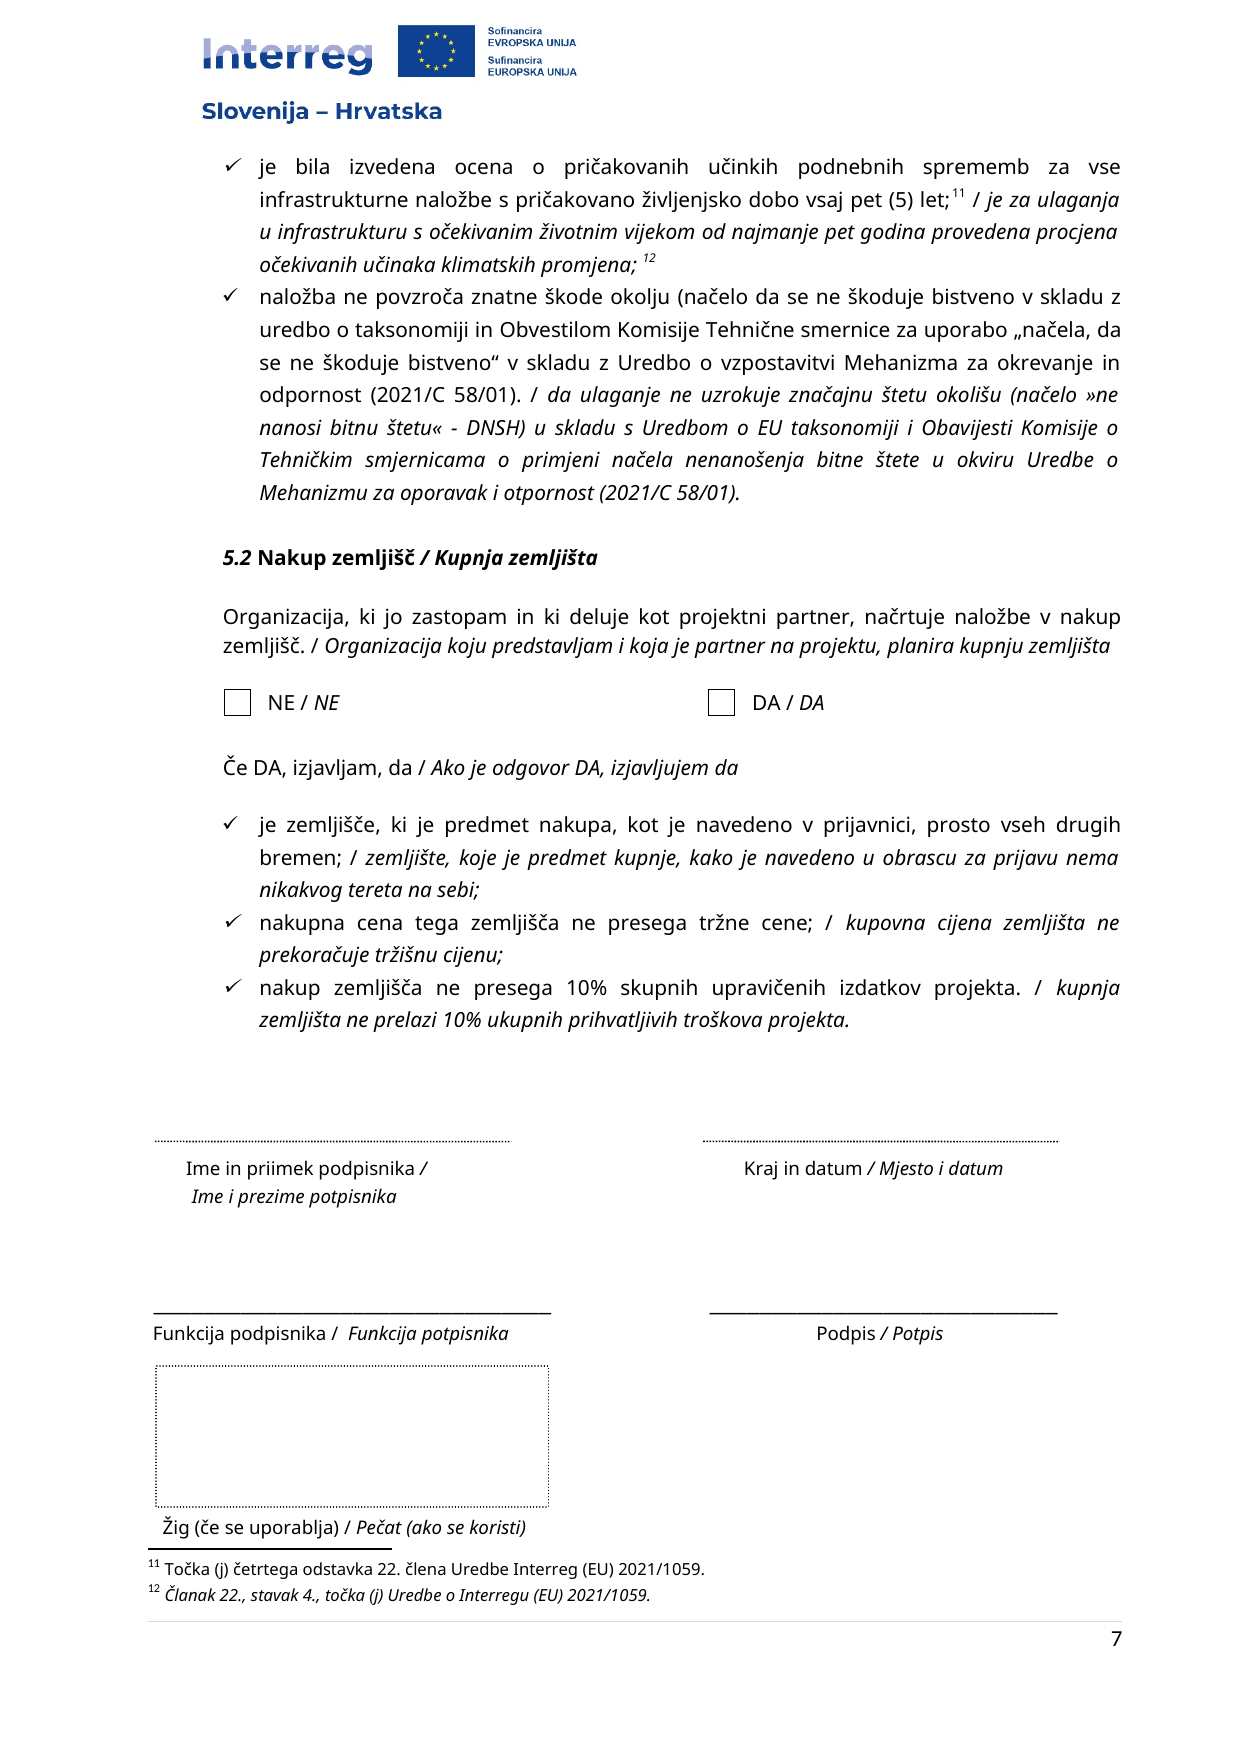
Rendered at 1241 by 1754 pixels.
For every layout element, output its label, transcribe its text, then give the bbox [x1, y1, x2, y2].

list Ime i prezime potpisnika [148, 1183, 1122, 1208]
text ________________________________ ____________________________ [148, 1287, 1122, 1318]
list Funkcija podpisnika / Funkcija potpisnika Podpis / Potpis [148, 1320, 1122, 1346]
list je zemljišče, ki je predmet nakupa, kot je navedeno v prijavnici, prosto vseh drugih bremen; / zemljište, koje je predmet kupnje, kako je navedeno u obrascu za prijavu nema nikakvog tereta na sebi; [222, 810, 1122, 904]
list 5.2 Nakup zemljišč / Kupnja zemljišta [223, 543, 1122, 572]
list Če DA, izjavljam, da / Ako je odgovor DA, izjavljujem da [223, 753, 1122, 782]
list NE / NE DA / DA [223, 688, 1122, 716]
list nakupna cena tega zemljišča ne presega tržne cene; / kupovna cijena zemljišta ne prekoračuje tržišnu cijenu; [222, 908, 1122, 969]
list Žig (če se uporablja) / Pečat (ako se koristi) [148, 1514, 1122, 1540]
list naložba ne povzroča znatne škode okolju (načelo da se ne škoduje bistveno v skladu z uredbo o taksonomiji in Obvestilom Komisije Tehnične smernice za uporabo „načela, da se ne škoduje bistveno“ v skladu z Uredbo o vzpostavitvi Mehanizma za okrevanje in odpornost (2021/C 58/01). / da ulaganje ne uzrokuje značajnu štetu okolišu (načelo »ne nanosi bitnu štetu« - DNSH) u skladu s Uredbom o EU taksonomiji i Obavijesti Komisije o Tehničkim smjernicama o primjeni načela nenanošenja bitne štete u okviru Uredbe o Mehanizmu za oporavak i otpornost (2021/C 58/01). [222, 282, 1122, 507]
list Ime in priimek podpisnika / Kraj in datum / Mjesto i datum [148, 1155, 1122, 1181]
list je bila izvedena ocena o pričakovanih učinkih podnebnih sprememb za vse infrastrukturne naložbe s pričakovano življenjsko dobo vsaj pet (5) let; / je za ulaganja u infrastrukturu s očekivanim životnim vijekom od najmanje pet godina provedena procjena očekivanih učinaka klimatskih promjena; [222, 152, 1122, 278]
list Organizacija, ki jo zastopam in ki deluje kot projektni partner, načrtuje naložbe v nakup zemljišč. / Organizacija koju predstavljam i koja je partner na projektu, planira kupnju zemljišta [223, 602, 1122, 659]
list nakup zemljišča ne presega 10% skupnih upravičenih izdatkov projekta. / kupnja zemljišta ne prelazi 10% ukupnih prihvatljivih troškova projekta. [222, 973, 1122, 1034]
picture [177, 0, 682, 152]
